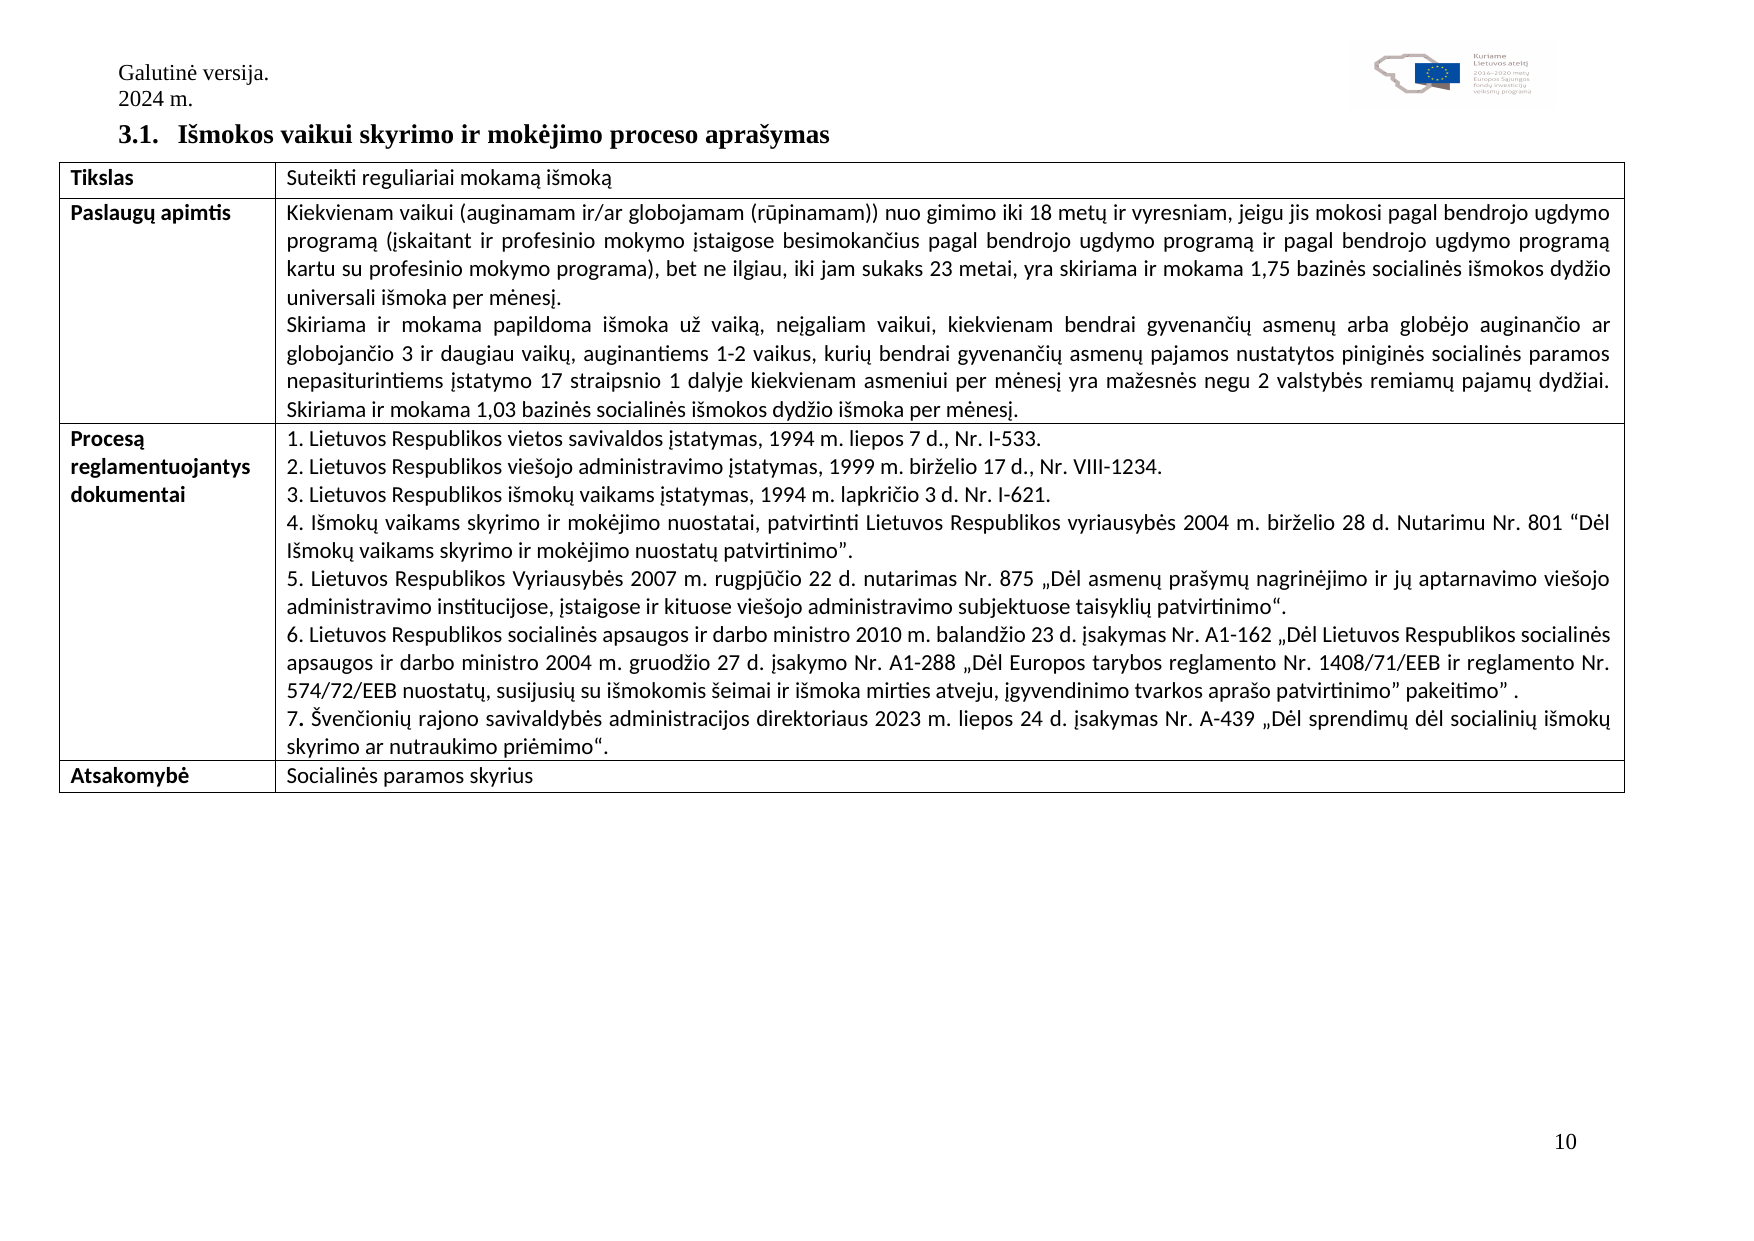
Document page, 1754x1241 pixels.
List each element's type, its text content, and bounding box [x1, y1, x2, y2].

picture [1348, 39, 1557, 109]
table_cell 1. Lietuvos Respublikos vietos savivaldos įstatymas, 1994 m. liepos 7 d., Nr. I-533. 2. Lietuvos Respublikos viešojo administravimo įstatymas, 1999 m. birželio 17 d., Nr. VIII-1234. 3. Lietuvos Respublikos išmokų vaikams įstatymas, 1994 m. lapkričio 3 d. Nr. I-621. 4. Išmokų vaikams skyrimo ir mokėjimo nuostatai, patvirtinti Lietuvos Respublikos vyriausybės 2004 m. birželio 28 d. Nutarimu Nr. 801 “Dėl Išmokų vaikams skyrimo ir mokėjimo nuostatų patvirtinimo”. 5. Lietuvos Respublikos Vyriausybės 2007 m. rugpjūčio 22 d. nutarimas Nr. 875 „Dėl asmenų prašymų nagrinėjimo ir jų aptarnavimo viešojo administravimo institucijose, įstaigose ir kituose viešojo administravimo subjektuose taisyklių patvirtinimo“. 6. Lietuvos Respublikos socialinės apsaugos ir darbo ministro 2010 m. balandžio 23 d. įsakymas Nr. A1-162 „Dėl Lietuvos Respublikos socialinės apsaugos ir darbo ministro 2004 m. gruodžio 27 d. įsakymo Nr. A1-288 „Dėl Europos tarybos reglamento Nr. 1408/71/EEB ir reglamento Nr. 574/72/EEB nuostatų, susijusių su išmokomis šeimai ir išmoka mirties atveju, įgyvendinimo tvarkos aprašo patvirtinimo” pakeitimo” . 7. Švenčionių rajono savivaldybės administracijos direktoriaus 2023 m. liepos 24 d. įsakymas Nr. A-439 „Dėl sprendimų dėl socialinių išmokų skyrimo ar nutraukimo priėmimo“. [276, 424, 1624, 760]
subtitle Išmokos vaikui skyrimo ir mokėjimo proceso aprašymas [118, 118, 1577, 149]
table_header Tikslas [60, 163, 275, 197]
table_cell Atsakomybė [60, 761, 275, 792]
table_cell Socialinės paramos skyrius [276, 761, 1624, 792]
table_header Suteikti reguliariai mokamą išmoką [276, 163, 1624, 197]
table_cell Procesą reglamentuojantys dokumentai [60, 424, 275, 760]
table_cell Kiekvienam vaikui (auginamam ir/ar globojamam (rūpinamam)) nuo gimimo iki 18 metų ir vyresniam, jeigu jis mokosi pagal bendrojo ugdymo programą (įskaitant ir profesinio mokymo įstaigose besimokančius pagal bendrojo ugdymo programą ir pagal bendrojo ugdymo programą kartu su profesinio mokymo programa), bet ne ilgiau, iki jam sukaks 23 metai, yra skiriama ir mokama 1,75 bazinės socialinės išmokos dydžio universali išmoka per mėnesį. Skiriama ir mokama papildoma išmoka už vaiką, neįgaliam vaikui, kiekvienam bendrai gyvenančių asmenų arba globėjo auginančio ar globojančio 3 ir daugiau vaikų, auginantiems 1-2 vaikus, kurių bendrai gyvenančių asmenų pajamos nustatytos piniginės socialinės paramos nepasiturintiems įstatymo 17 straipsnio 1 dalyje kiekvienam asmeniui per mėnesį yra mažesnės negu 2 valstybės remiamų pajamų dydžiai. Skiriama ir mokama 1,03 bazinės socialinės išmokos dydžio išmoka per mėnesį. [276, 199, 1624, 423]
table_cell Paslaugų apimtis [60, 199, 275, 423]
